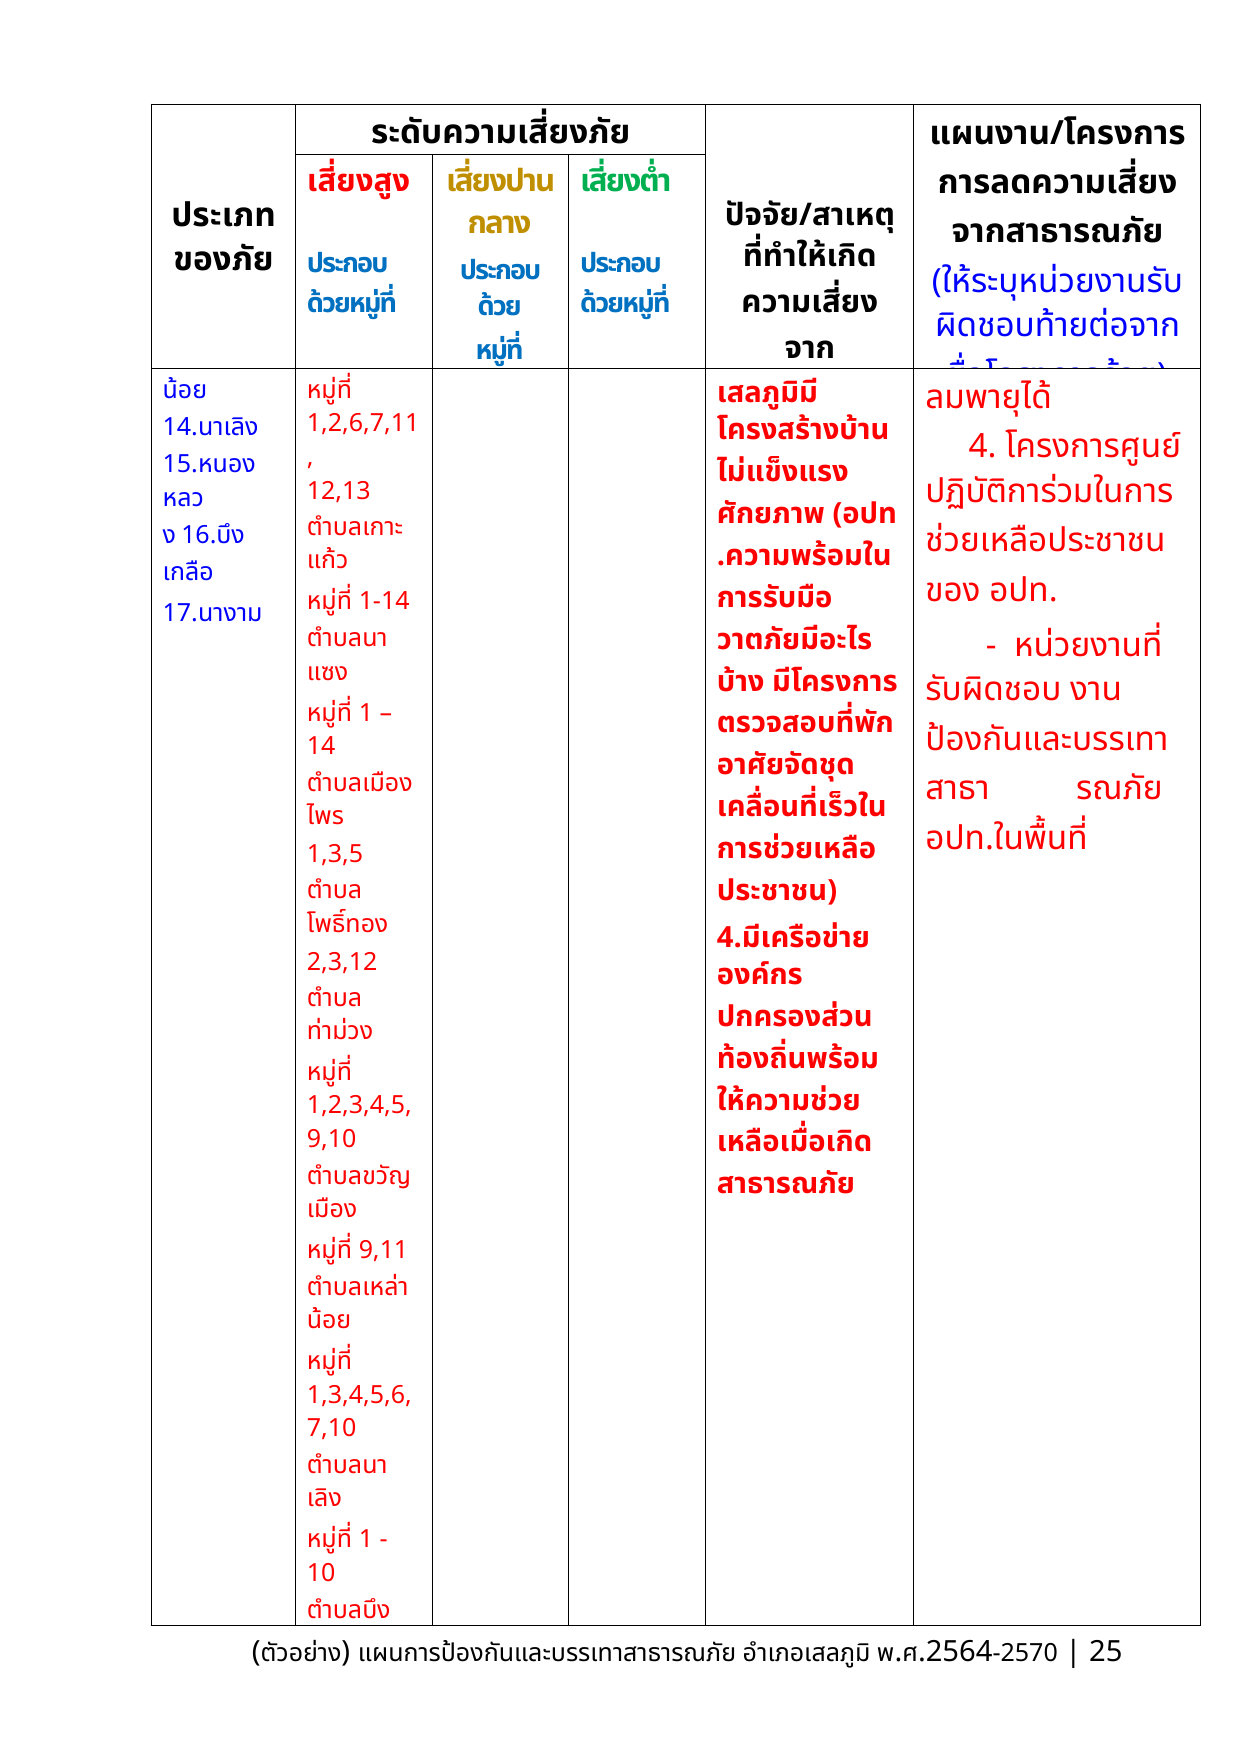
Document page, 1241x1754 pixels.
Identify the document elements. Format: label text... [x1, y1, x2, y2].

table_cell เสี่ยงต่ำ ประกอบ ด้วยหมู่ที่ [569, 155, 705, 368]
table_header ประเภทของภัย [152, 105, 295, 368]
table_cell - [569, 369, 705, 1625]
table_header ปัจจัย/สาเหตุ ที่ทำให้เกิดความเสี่ยงจากสาธารณภัย [706, 105, 913, 368]
table_cell เสี่ยงสูง ประกอบ ด้วยหมู่ที่ [296, 155, 432, 368]
table_cell - [433, 369, 568, 1625]
table_cell เสี่ยงปานกลาง ประกอบด้วย หมู่ที่ [433, 155, 568, 368]
table_header ระดับความเสี่ยงภัย [296, 105, 705, 154]
table_header แผนงาน/โครงการ การลดความเสี่ยง จากสาธารณภัย (ให้ระบุหน่วยงานรับผิดชอบท้ายต่อจากชื่อโครงการด้วย) [914, 105, 1200, 368]
